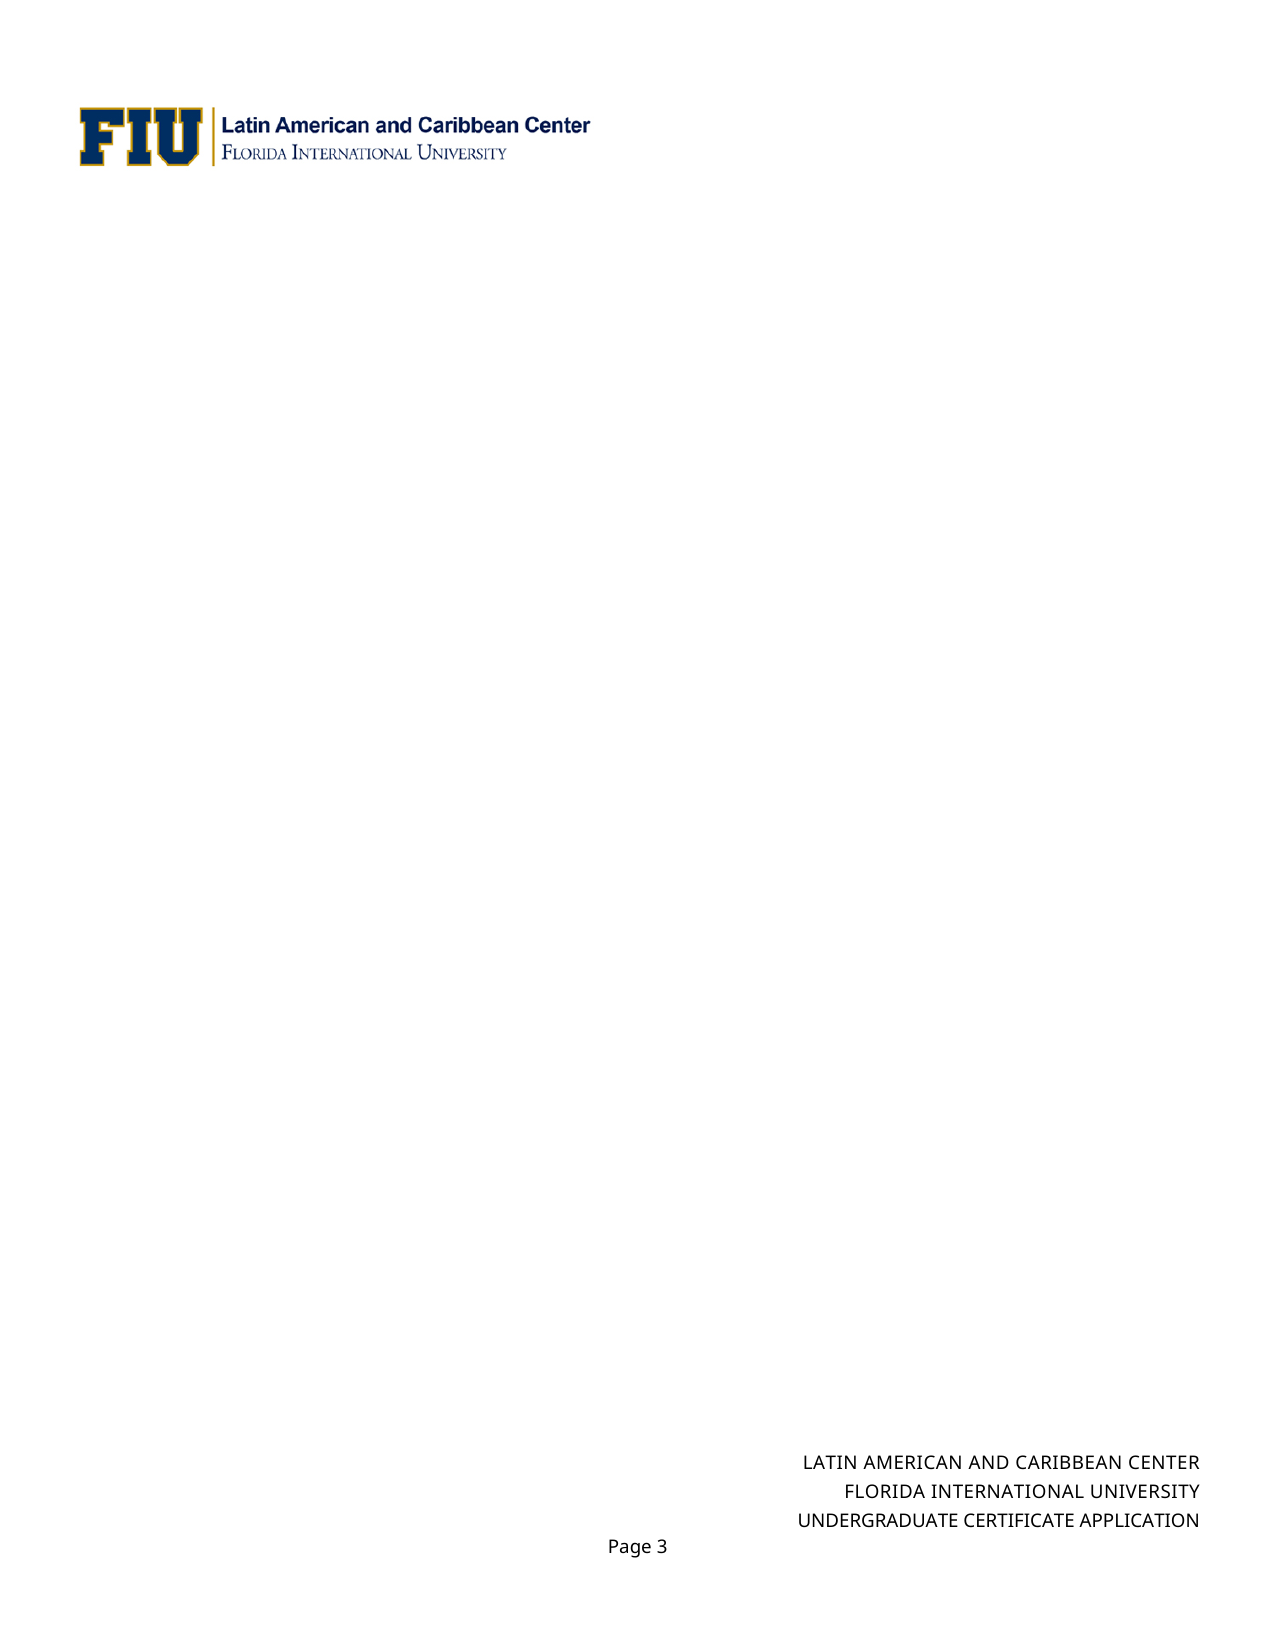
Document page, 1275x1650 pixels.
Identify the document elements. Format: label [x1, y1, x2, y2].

picture [75, 75, 594, 204]
